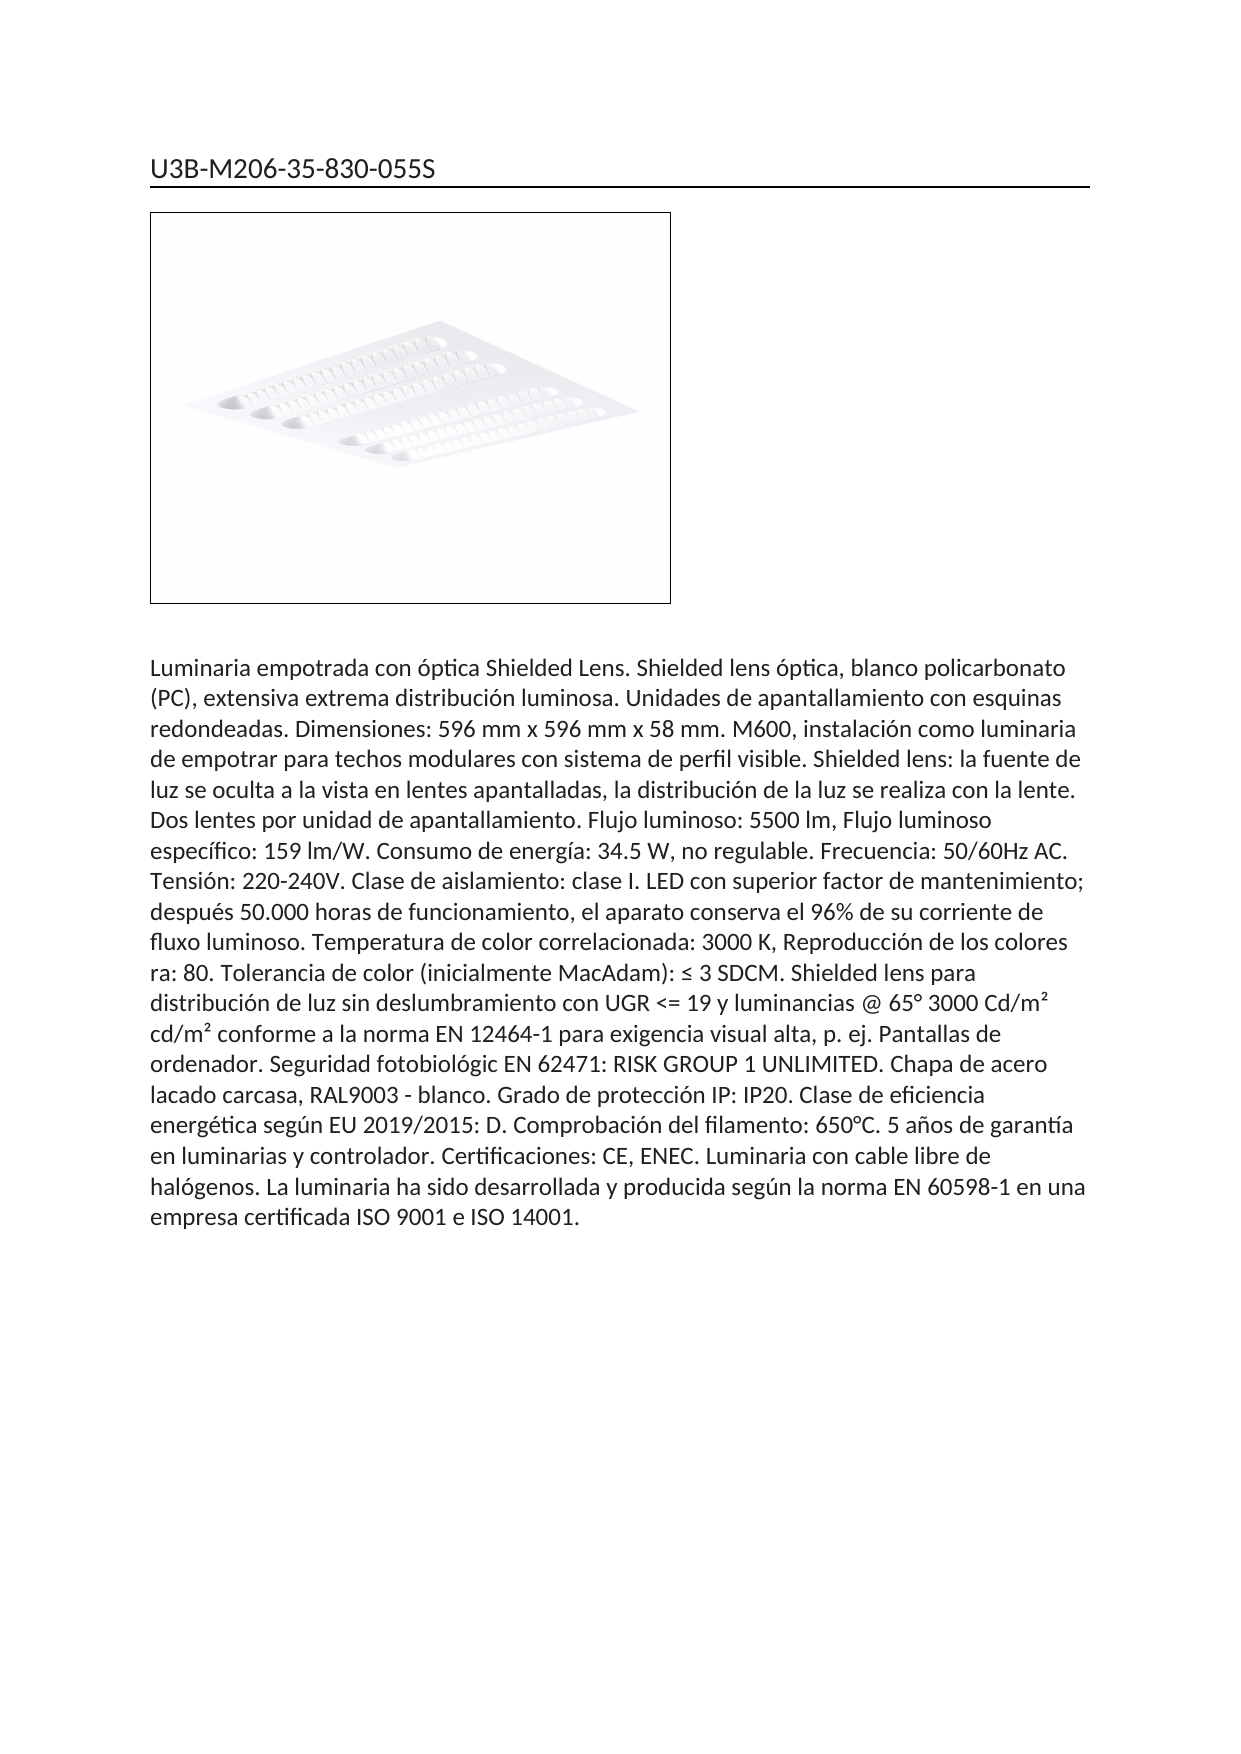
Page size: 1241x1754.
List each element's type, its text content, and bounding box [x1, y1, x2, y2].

text U3B-M206-35-830-055S [150, 150, 1090, 186]
text Luminaria empotrada con óptica Shielded Lens. Shielded lens óptica, blanco policarbonato (PC), extensiva extrema distribución luminosa. Unidades de apantallamiento con esquinas redondeadas. Dimensiones: 596 mm x 596 mm x 58 mm. M600, instalación como luminaria de empotrar para techos modulares con sistema de perfil visible. Shielded lens: la fuente de luz se oculta a la vista en lentes apantalladas, la distribución de la luz se realiza con la lente. Dos lentes por unidad de apantallamiento. Flujo luminoso: 5500 lm, Flujo luminoso específico: 159 lm/W. Consumo de energía: 34.5 W, no regulable. Frecuencia: 50/60Hz AC. Tensión: 220-240V. Clase de aislamiento: clase I. LED con superior factor de mantenimiento; después 50.000 horas de funcionamiento, el aparato conserva el 96% de su corriente de fluxo luminoso. Temperatura de color correlacionada: 3000 K, Reproducción de los colores ra: 80. Tolerancia de color (inicialmente MacAdam): ≤ 3 SDCM. Shielded lens para distribución de luz sin deslumbramiento con UGR <= 19 y luminancias @ 65° 3000 Cd/m² cd/m² conforme a la norma EN 12464-1 para exigencia visual alta, p. ej. Pantallas de ordenador. Seguridad fotobiológic EN 62471: RISK GROUP 1 UNLIMITED. Chapa de acero lacado carcasa, RAL9003 - blanco. Grado de protección IP: IP20. Clase de eficiencia energética según EU 2019/2015: D. Comprobación del filamento: 650°C. 5 años de garantía en luminarias y controlador. Certificaciones: CE, ENEC. Luminaria con cable libre de halógenos. La luminaria ha sido desarrollada y producida según la norma EN 60598-1 en una empresa certificada ISO 9001 e ISO 14001. [150, 652, 1090, 1232]
picture [151, 213, 670, 603]
